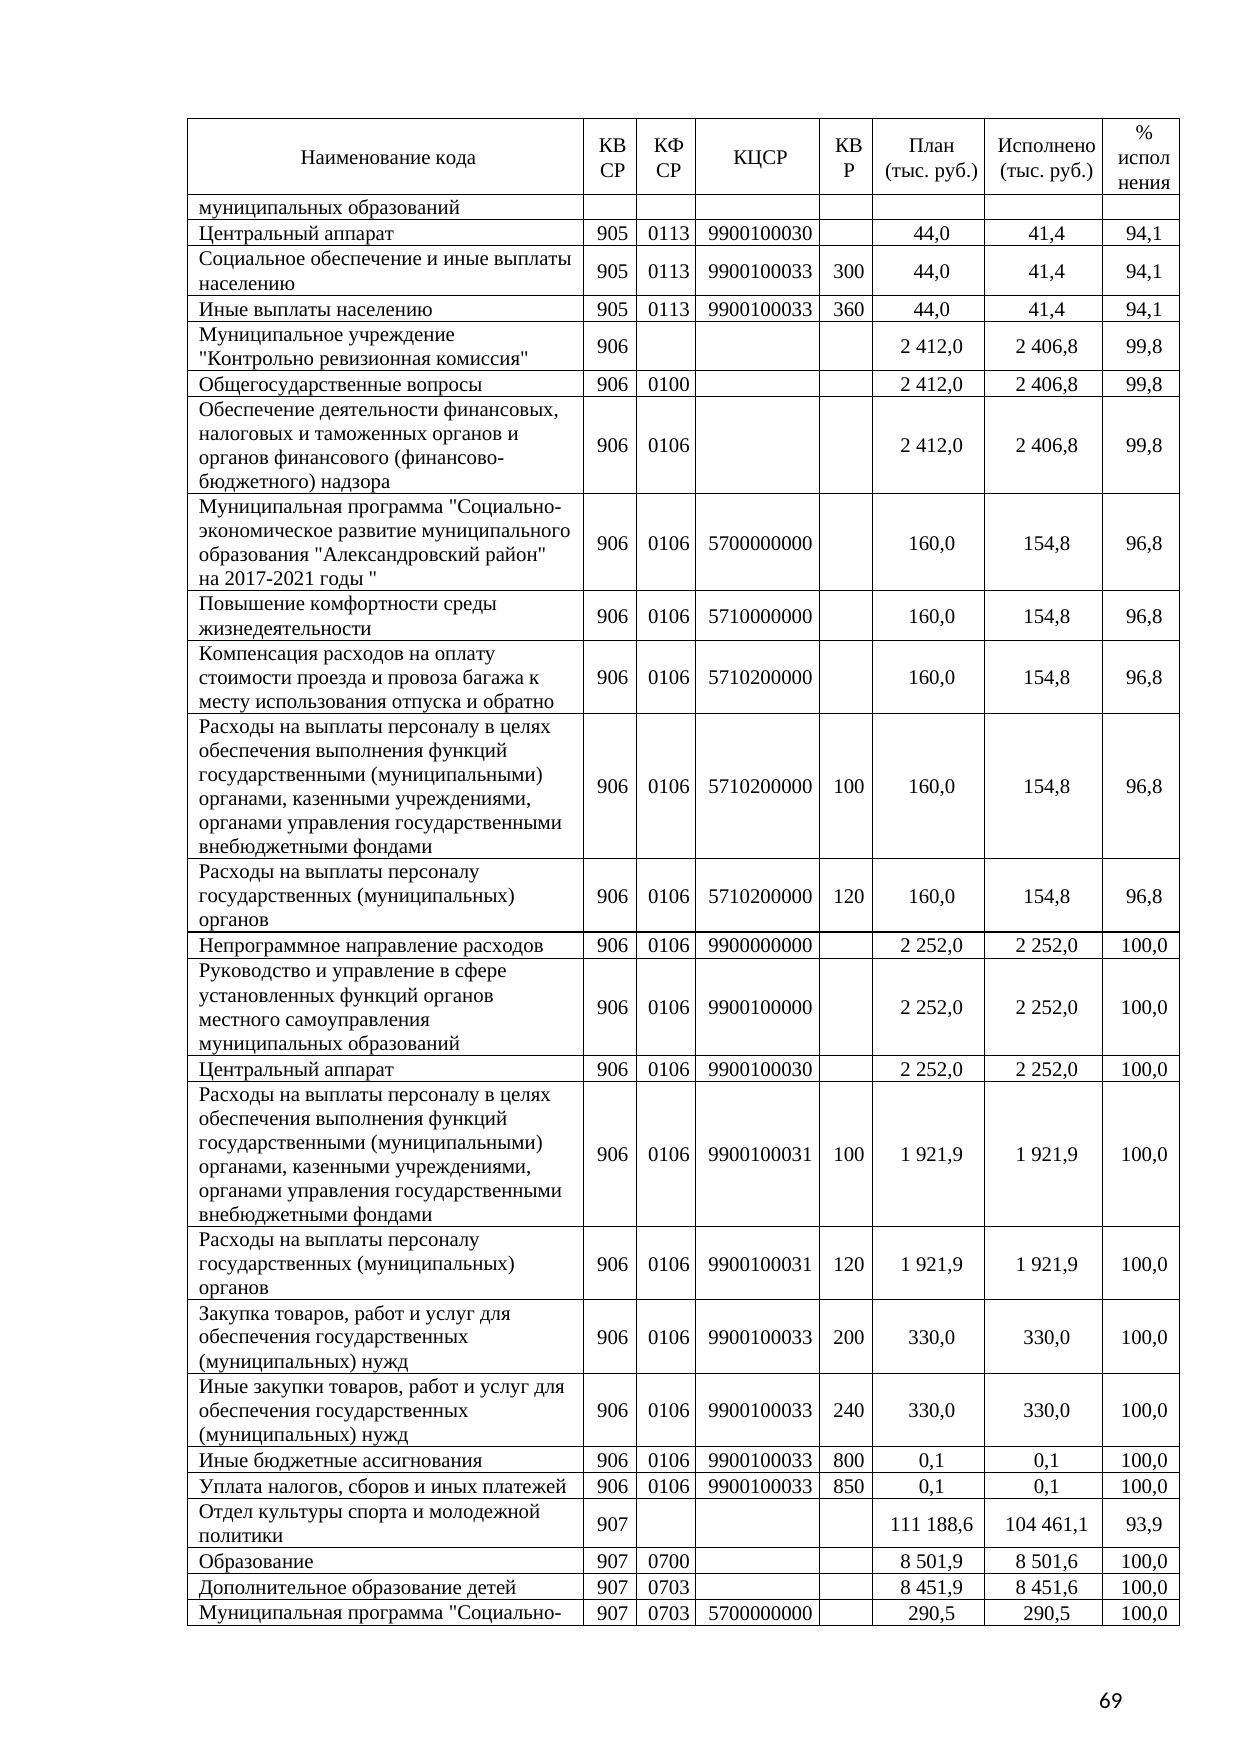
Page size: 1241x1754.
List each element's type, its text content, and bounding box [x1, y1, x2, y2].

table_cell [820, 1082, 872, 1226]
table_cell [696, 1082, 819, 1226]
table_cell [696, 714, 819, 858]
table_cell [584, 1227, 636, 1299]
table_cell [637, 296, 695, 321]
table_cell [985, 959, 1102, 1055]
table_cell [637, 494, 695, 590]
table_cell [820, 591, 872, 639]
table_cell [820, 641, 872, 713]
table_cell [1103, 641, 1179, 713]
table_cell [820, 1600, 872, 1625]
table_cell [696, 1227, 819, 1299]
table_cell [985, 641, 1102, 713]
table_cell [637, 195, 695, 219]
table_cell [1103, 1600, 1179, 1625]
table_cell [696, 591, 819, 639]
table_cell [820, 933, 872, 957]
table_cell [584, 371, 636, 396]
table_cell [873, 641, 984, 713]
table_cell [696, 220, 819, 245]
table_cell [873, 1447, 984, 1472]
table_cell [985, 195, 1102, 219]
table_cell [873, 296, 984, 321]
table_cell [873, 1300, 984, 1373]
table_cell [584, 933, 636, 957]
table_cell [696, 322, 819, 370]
table_header План (тыс. руб.) [873, 119, 984, 194]
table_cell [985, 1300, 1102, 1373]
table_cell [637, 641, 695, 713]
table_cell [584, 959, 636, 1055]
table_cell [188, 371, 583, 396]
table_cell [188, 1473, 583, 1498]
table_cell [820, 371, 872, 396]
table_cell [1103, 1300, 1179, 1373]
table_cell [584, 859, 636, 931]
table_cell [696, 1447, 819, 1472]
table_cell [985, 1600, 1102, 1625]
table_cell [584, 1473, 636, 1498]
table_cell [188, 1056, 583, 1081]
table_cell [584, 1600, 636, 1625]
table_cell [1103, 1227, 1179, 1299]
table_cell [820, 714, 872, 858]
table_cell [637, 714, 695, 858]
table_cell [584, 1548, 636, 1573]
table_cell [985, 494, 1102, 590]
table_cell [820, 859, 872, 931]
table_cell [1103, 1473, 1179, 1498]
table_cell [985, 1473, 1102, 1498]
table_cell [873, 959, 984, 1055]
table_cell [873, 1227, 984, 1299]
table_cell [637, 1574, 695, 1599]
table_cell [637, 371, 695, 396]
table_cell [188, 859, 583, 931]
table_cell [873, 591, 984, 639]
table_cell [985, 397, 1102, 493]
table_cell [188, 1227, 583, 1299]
table_header Исполнено (тыс. руб.) [985, 119, 1102, 194]
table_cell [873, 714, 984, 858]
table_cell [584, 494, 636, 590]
table_header КВСР [584, 119, 636, 194]
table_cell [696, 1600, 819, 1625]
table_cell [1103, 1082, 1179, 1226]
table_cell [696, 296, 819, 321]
table_header КФСР [637, 119, 695, 194]
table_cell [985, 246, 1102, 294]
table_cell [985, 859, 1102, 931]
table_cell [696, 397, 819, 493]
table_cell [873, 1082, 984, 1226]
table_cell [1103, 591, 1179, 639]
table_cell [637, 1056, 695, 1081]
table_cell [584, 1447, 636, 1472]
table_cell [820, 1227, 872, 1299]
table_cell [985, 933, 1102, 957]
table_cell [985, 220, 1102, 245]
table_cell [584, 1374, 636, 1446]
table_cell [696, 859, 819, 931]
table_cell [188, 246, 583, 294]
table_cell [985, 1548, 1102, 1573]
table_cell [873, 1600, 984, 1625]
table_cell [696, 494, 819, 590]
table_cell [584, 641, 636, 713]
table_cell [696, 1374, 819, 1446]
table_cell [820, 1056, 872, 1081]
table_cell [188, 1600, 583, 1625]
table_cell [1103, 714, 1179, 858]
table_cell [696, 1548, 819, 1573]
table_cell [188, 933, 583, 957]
table_header % исполнения [1103, 119, 1179, 194]
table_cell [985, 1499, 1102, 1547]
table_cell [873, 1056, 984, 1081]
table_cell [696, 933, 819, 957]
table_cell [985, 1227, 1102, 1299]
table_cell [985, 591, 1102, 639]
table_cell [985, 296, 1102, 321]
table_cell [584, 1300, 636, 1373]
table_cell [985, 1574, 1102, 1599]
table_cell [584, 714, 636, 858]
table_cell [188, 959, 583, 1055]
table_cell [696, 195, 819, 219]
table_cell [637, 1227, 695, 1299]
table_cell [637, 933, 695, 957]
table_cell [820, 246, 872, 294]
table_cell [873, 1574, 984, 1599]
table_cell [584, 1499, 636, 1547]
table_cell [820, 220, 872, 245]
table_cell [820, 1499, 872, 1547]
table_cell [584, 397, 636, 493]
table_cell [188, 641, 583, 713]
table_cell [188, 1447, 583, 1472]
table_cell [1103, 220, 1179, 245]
table_header КЦСР [696, 119, 819, 194]
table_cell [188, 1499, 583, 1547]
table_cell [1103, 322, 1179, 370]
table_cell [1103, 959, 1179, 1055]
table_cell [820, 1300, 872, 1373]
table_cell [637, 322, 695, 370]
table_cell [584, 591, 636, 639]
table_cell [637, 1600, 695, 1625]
table_header Наименование кода [188, 119, 583, 194]
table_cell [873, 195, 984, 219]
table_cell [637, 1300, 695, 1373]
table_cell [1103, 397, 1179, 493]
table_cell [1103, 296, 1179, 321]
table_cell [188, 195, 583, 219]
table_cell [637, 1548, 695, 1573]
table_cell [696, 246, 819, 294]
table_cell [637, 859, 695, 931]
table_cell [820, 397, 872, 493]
table_header КВР [820, 119, 872, 194]
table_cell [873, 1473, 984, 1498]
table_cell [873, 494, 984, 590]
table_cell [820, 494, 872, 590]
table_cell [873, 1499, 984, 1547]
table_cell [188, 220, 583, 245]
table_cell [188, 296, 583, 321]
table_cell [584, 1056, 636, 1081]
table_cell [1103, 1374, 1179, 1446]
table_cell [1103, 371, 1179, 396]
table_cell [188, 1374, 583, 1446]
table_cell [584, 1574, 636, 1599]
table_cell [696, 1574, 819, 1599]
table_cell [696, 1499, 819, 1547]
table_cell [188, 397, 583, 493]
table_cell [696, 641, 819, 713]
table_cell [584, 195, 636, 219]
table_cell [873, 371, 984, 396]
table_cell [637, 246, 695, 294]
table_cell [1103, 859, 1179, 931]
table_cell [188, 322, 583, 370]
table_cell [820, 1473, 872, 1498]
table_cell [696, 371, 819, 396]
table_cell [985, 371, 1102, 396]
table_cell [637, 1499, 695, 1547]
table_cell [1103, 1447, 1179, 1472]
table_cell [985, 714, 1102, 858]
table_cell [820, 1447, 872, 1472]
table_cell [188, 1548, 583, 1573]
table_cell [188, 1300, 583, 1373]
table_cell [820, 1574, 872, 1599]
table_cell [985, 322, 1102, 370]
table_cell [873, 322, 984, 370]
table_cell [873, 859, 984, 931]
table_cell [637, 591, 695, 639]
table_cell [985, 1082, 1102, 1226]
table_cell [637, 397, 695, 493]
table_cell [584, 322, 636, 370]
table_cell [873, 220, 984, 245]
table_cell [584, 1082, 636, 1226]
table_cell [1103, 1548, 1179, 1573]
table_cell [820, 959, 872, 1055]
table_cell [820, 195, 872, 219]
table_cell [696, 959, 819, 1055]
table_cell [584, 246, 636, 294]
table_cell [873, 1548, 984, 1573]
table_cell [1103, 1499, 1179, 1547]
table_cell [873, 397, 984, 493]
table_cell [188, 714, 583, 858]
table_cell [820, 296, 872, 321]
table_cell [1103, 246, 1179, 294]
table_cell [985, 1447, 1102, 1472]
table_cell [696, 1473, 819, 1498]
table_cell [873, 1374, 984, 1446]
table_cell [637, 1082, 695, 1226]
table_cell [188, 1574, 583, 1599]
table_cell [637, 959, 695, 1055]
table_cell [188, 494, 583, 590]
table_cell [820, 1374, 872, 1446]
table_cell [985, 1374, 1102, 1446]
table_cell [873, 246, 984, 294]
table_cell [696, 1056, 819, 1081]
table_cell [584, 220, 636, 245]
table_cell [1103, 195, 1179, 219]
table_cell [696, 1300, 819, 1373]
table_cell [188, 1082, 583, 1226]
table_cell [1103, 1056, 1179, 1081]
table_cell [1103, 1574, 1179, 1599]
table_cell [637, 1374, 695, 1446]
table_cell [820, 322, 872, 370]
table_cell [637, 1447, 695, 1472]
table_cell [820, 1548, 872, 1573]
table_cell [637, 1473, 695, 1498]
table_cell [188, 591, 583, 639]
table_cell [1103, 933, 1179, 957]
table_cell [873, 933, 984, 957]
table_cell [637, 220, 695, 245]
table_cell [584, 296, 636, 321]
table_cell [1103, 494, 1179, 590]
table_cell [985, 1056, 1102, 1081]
